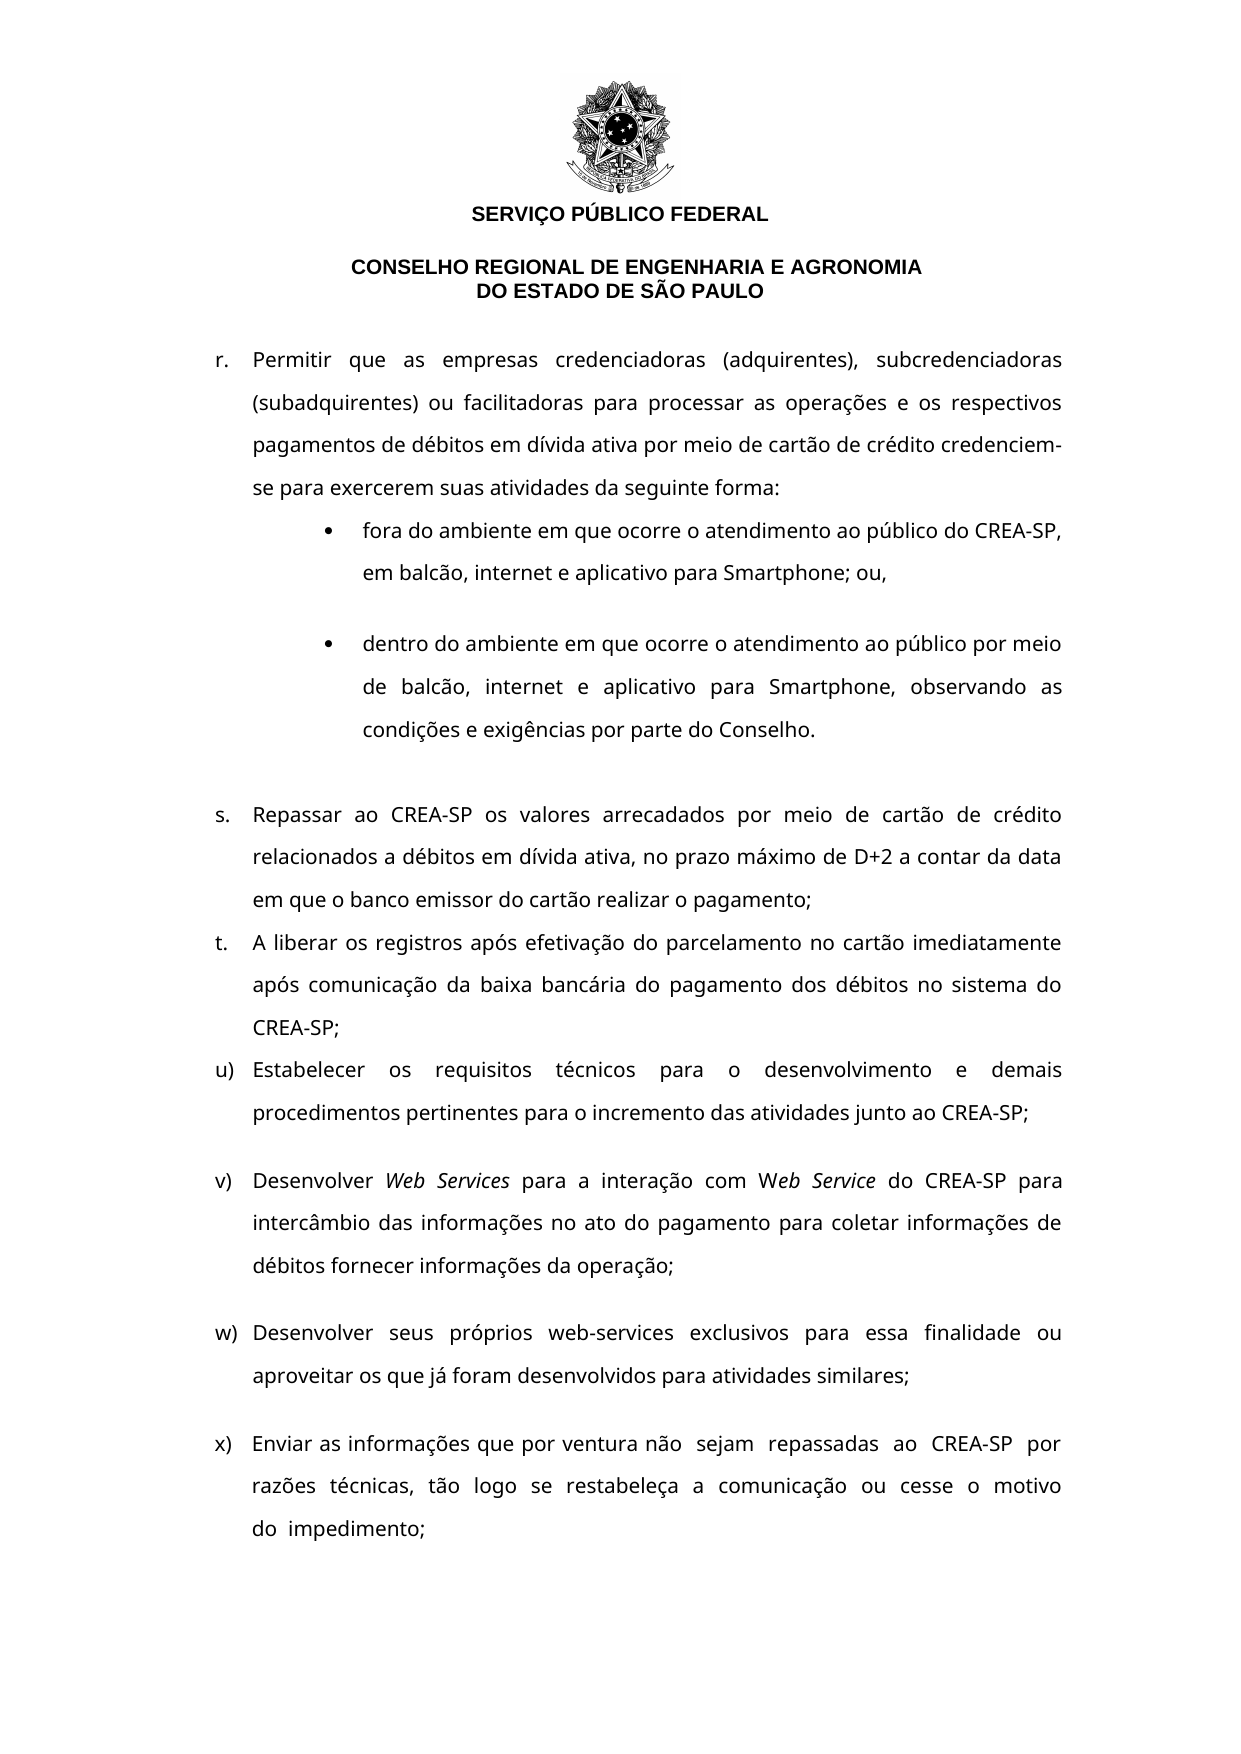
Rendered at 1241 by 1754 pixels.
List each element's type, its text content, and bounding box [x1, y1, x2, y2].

list Repassar ao CREA-SP os valores arrecadados por meio de cartão de crédito relacionados a débitos em dívida ativa, no prazo máximo de D+2 a contar da data em que o banco emissor do cartão realizar o pagamento; [215, 800, 1063, 913]
list fora do ambiente em que ocorre o atendimento ao público do CREA-SP, em balcão, internet e aplicativo para Smartphone; ou, [325, 516, 1063, 587]
list A liberar os registros após efetivação do parcelamento no cartão imediatamente após comunicação da baixa bancária do pagamento dos débitos no sistema do CREA-SP; [215, 928, 1063, 1041]
list Desenvolver Web Services para a interação com Web Service do CREA-SP para intercâmbio das informações no ato do pagamento para coletar informações de débitos fornecer informações da operação; [215, 1166, 1063, 1279]
list Enviar as informações que por ventura não sejam repassadas ao CREA-SP por razões técnicas, tão logo se restabeleça a comunicação ou cesse o motivo do impedimento; [214, 1429, 1063, 1542]
list dentro do ambiente em que ocorre o atendimento ao público por meio de balcão, internet e aplicativo para Smartphone, observando as condições e exigências por parte do Conselho. [325, 629, 1063, 743]
list Estabelecer os requisitos técnicos para o desenvolvimento e demais procedimentos pertinentes para o incremento das atividades junto ao CREA-SP; [215, 1056, 1063, 1127]
picture [559, 73, 681, 203]
list Permitir que as empresas credenciadoras (adquirentes), subcredenciadoras (subadquirentes) ou facilitadoras para processar as operações e os respectivos pagamentos de débitos em dívida ativa por meio de cartão de crédito credenciem-se para exercerem suas atividades da seguinte forma: [215, 345, 1063, 502]
list Desenvolver seus próprios web-services exclusivos para essa finalidade ou aproveitar os que já foram desenvolvidos para atividades similares; [215, 1318, 1063, 1389]
